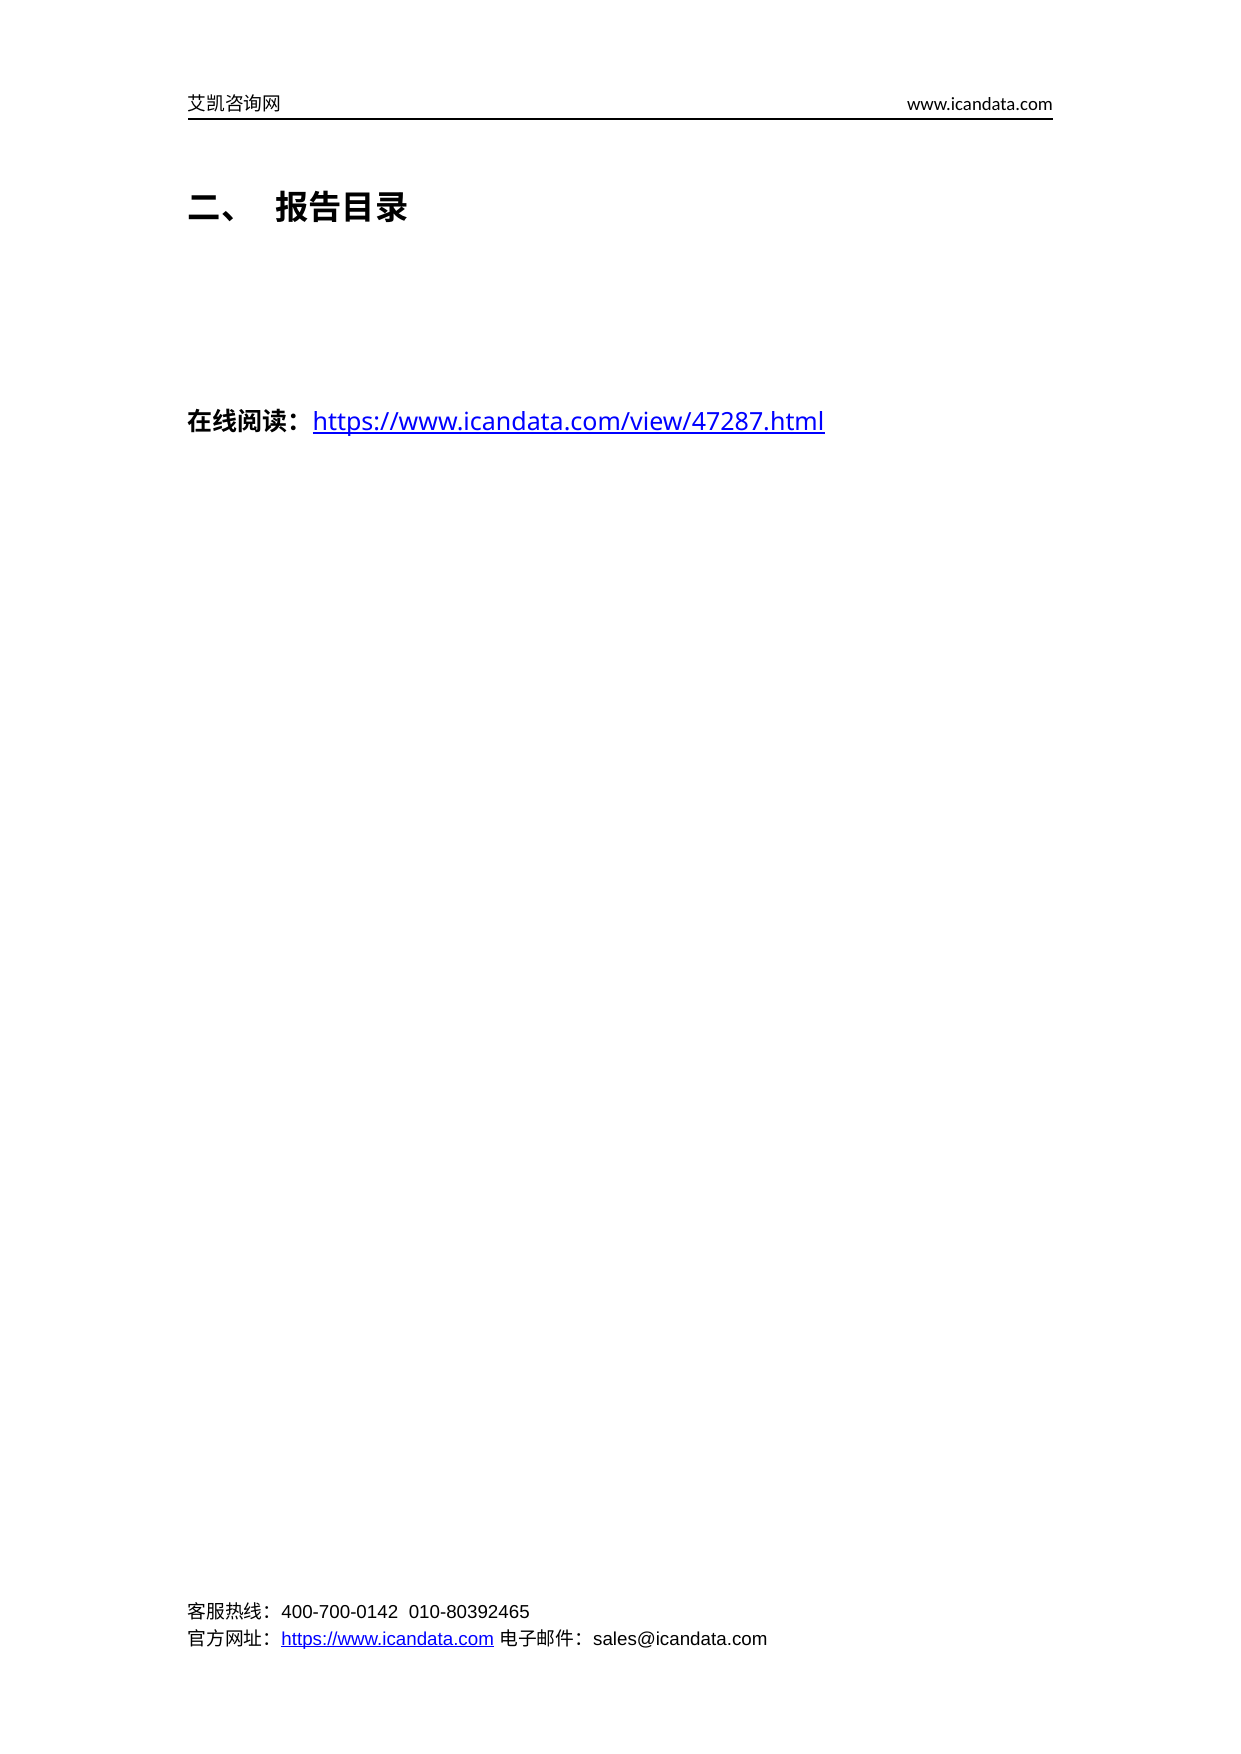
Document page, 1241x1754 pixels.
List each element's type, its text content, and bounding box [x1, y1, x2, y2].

text 在线阅读：https://www.icandata.com/view/47287.html [187, 387, 1053, 452]
subtitle 报告目录 [187, 172, 1053, 237]
